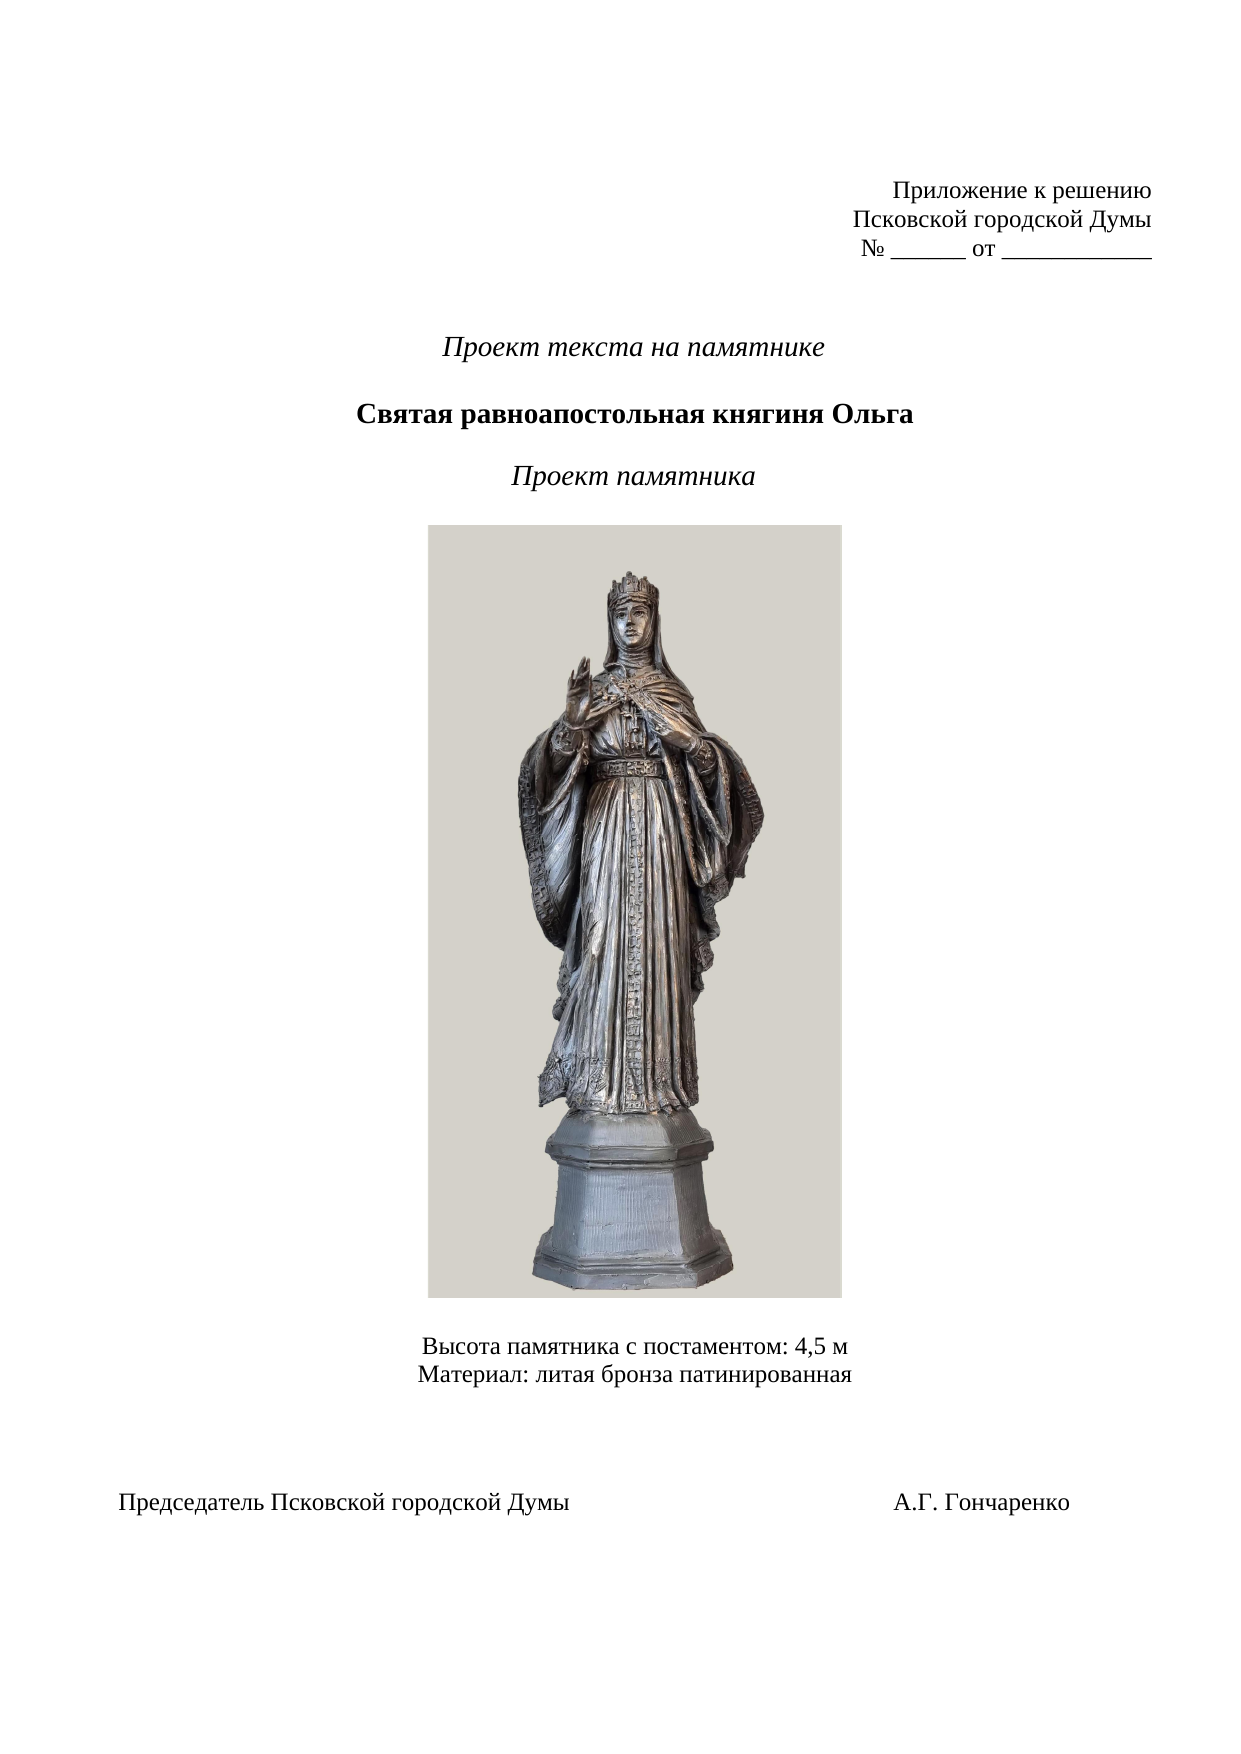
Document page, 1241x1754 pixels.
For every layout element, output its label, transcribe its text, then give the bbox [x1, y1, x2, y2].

text Псковской городской Думы [118, 204, 1152, 233]
text Материал: литая бронза патинированная [118, 1359, 1152, 1388]
text Председатель Псковской городской Думы А.Г. Гончаренко [118, 1487, 1152, 1515]
text Проект памятника [118, 458, 1152, 492]
text Приложение к решению [561, 176, 1152, 204]
text Святая равноапостольная княгиня Ольга [118, 396, 1152, 429]
picture [427, 525, 842, 1298]
text Проект текста на памятнике [118, 329, 1152, 362]
text Высота памятника с постаментом: 4,5 м [118, 1331, 1152, 1359]
text № ______ от ____________ [118, 233, 1152, 262]
